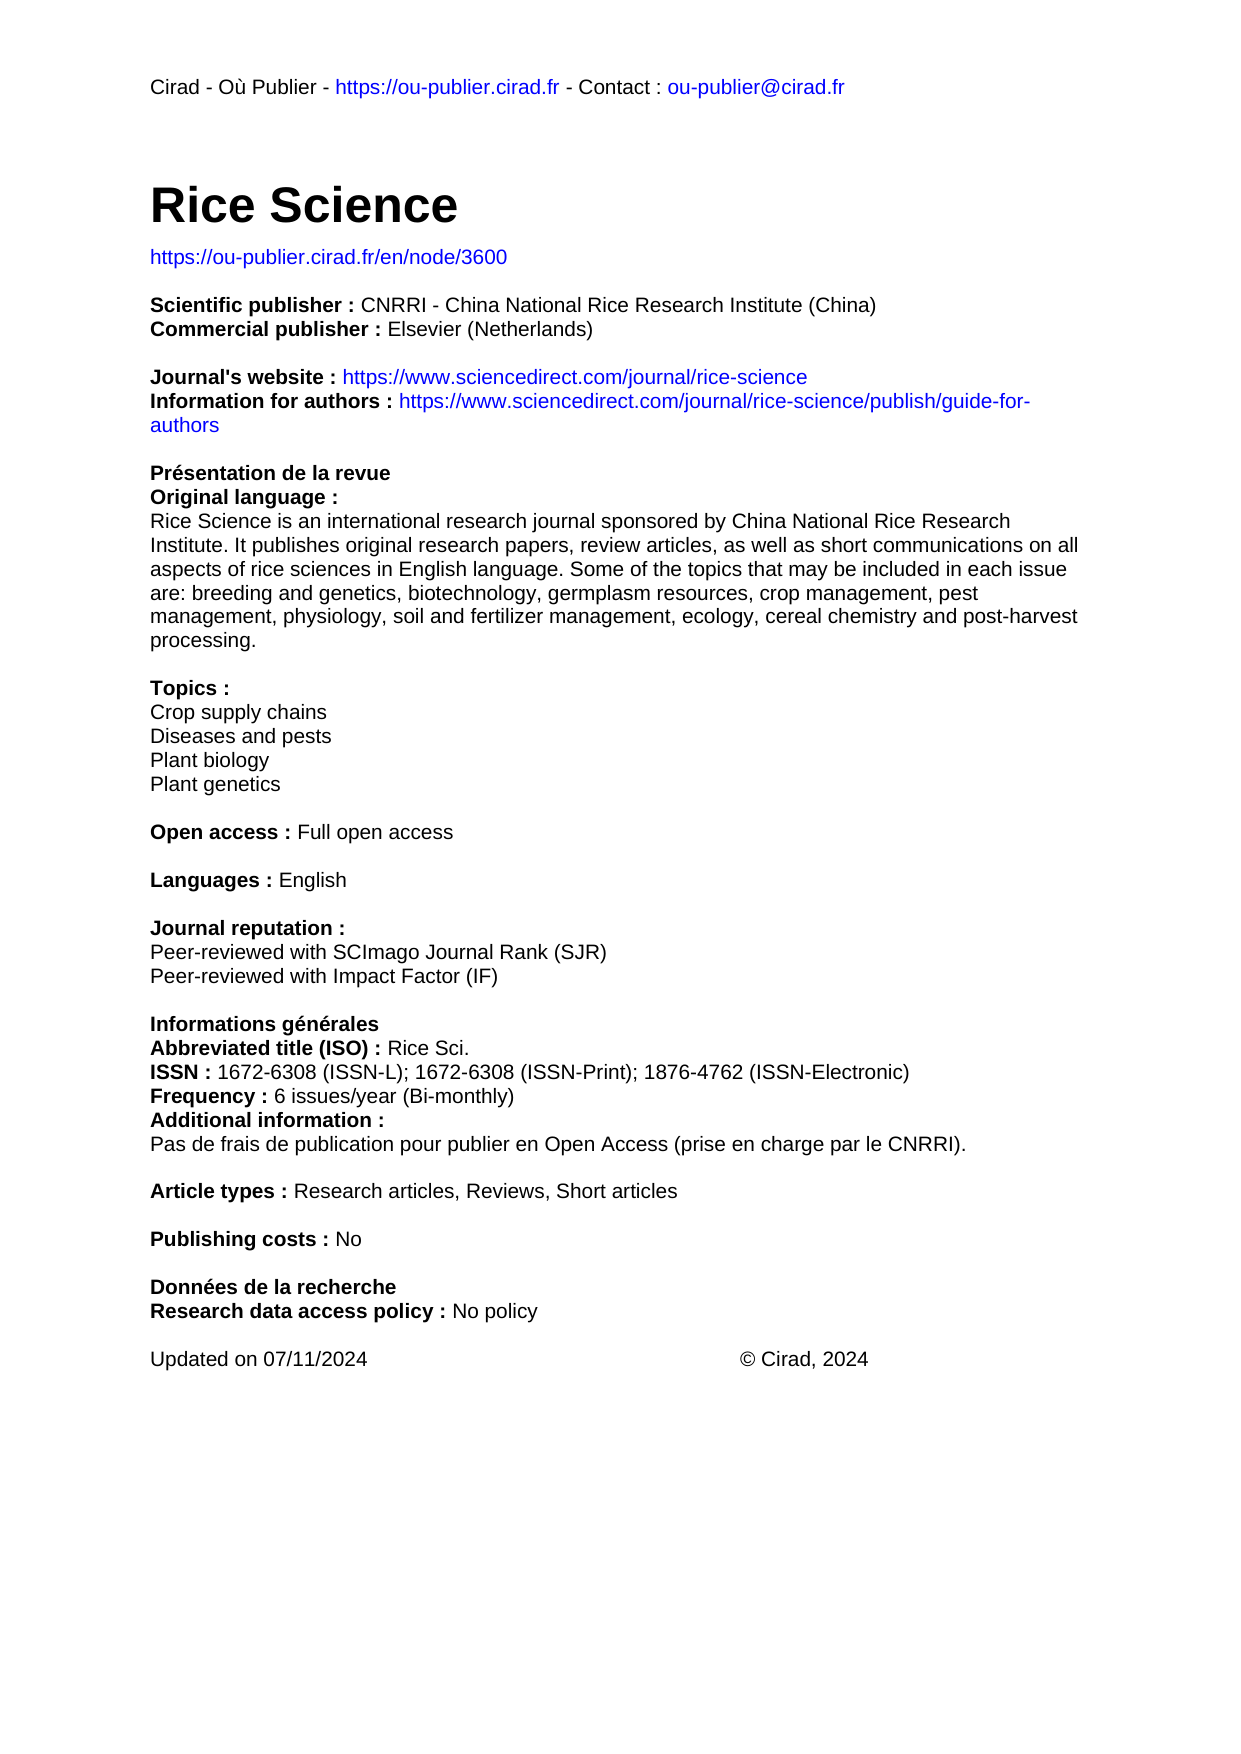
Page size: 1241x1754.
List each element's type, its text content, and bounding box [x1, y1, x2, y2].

text Pas de frais de publication pour publier en Open Access (prise en charge par le CNRRI). [150, 1131, 1090, 1155]
text Article types : Research articles, Reviews, Short articlesPublishing costs : NoDonnées de la rechercheResearch data access policy : No policyUpdated on 07/11/2024 © Cirad, 2024 [150, 1155, 1090, 1371]
text https://ou-publier.cirad.fr/en/node/3600 [150, 245, 1090, 269]
text Scientific publisher : CNRRI - China National Rice Research Institute (China)Commercial publisher : Elsevier (Netherlands)Journal's website : https://www.sciencedirect.com/journal/rice-scienceInformation for authors : https://www.sciencedirect.com/journal/rice-science/publish/guide-for-authorsPrésentation de la revueOriginal language : [150, 269, 1090, 508]
subtitle Rice Science [150, 175, 1090, 232]
text Rice Science is an international research journal sponsored by China National Rice Research Institute. It publishes original research papers, review articles, as well as short communications on all aspects of rice sciences in English language. Some of the topics that may be included in each issue are: breeding and genetics, biotechnology, germplasm resources, crop management, pest management, physiology, soil and fertilizer management, ecology, cereal chemistry and post-harvest processing. [150, 508, 1090, 652]
text Topics : Crop supply chainsDiseases and pestsPlant biologyPlant geneticsOpen access : Full open accessLanguages : EnglishJournal reputation : Peer-reviewed with SCImago Journal Rank (SJR)Peer-reviewed with Impact Factor (IF)Informations généralesAbbreviated title (ISO) : Rice Sci.ISSN : 1672-6308 (ISSN-L); 1672-6308 (ISSN-Print); 1876-4762 (ISSN-Electronic)Frequency : 6 issues/year (Bi-monthly)Additional information : [150, 676, 1090, 1131]
